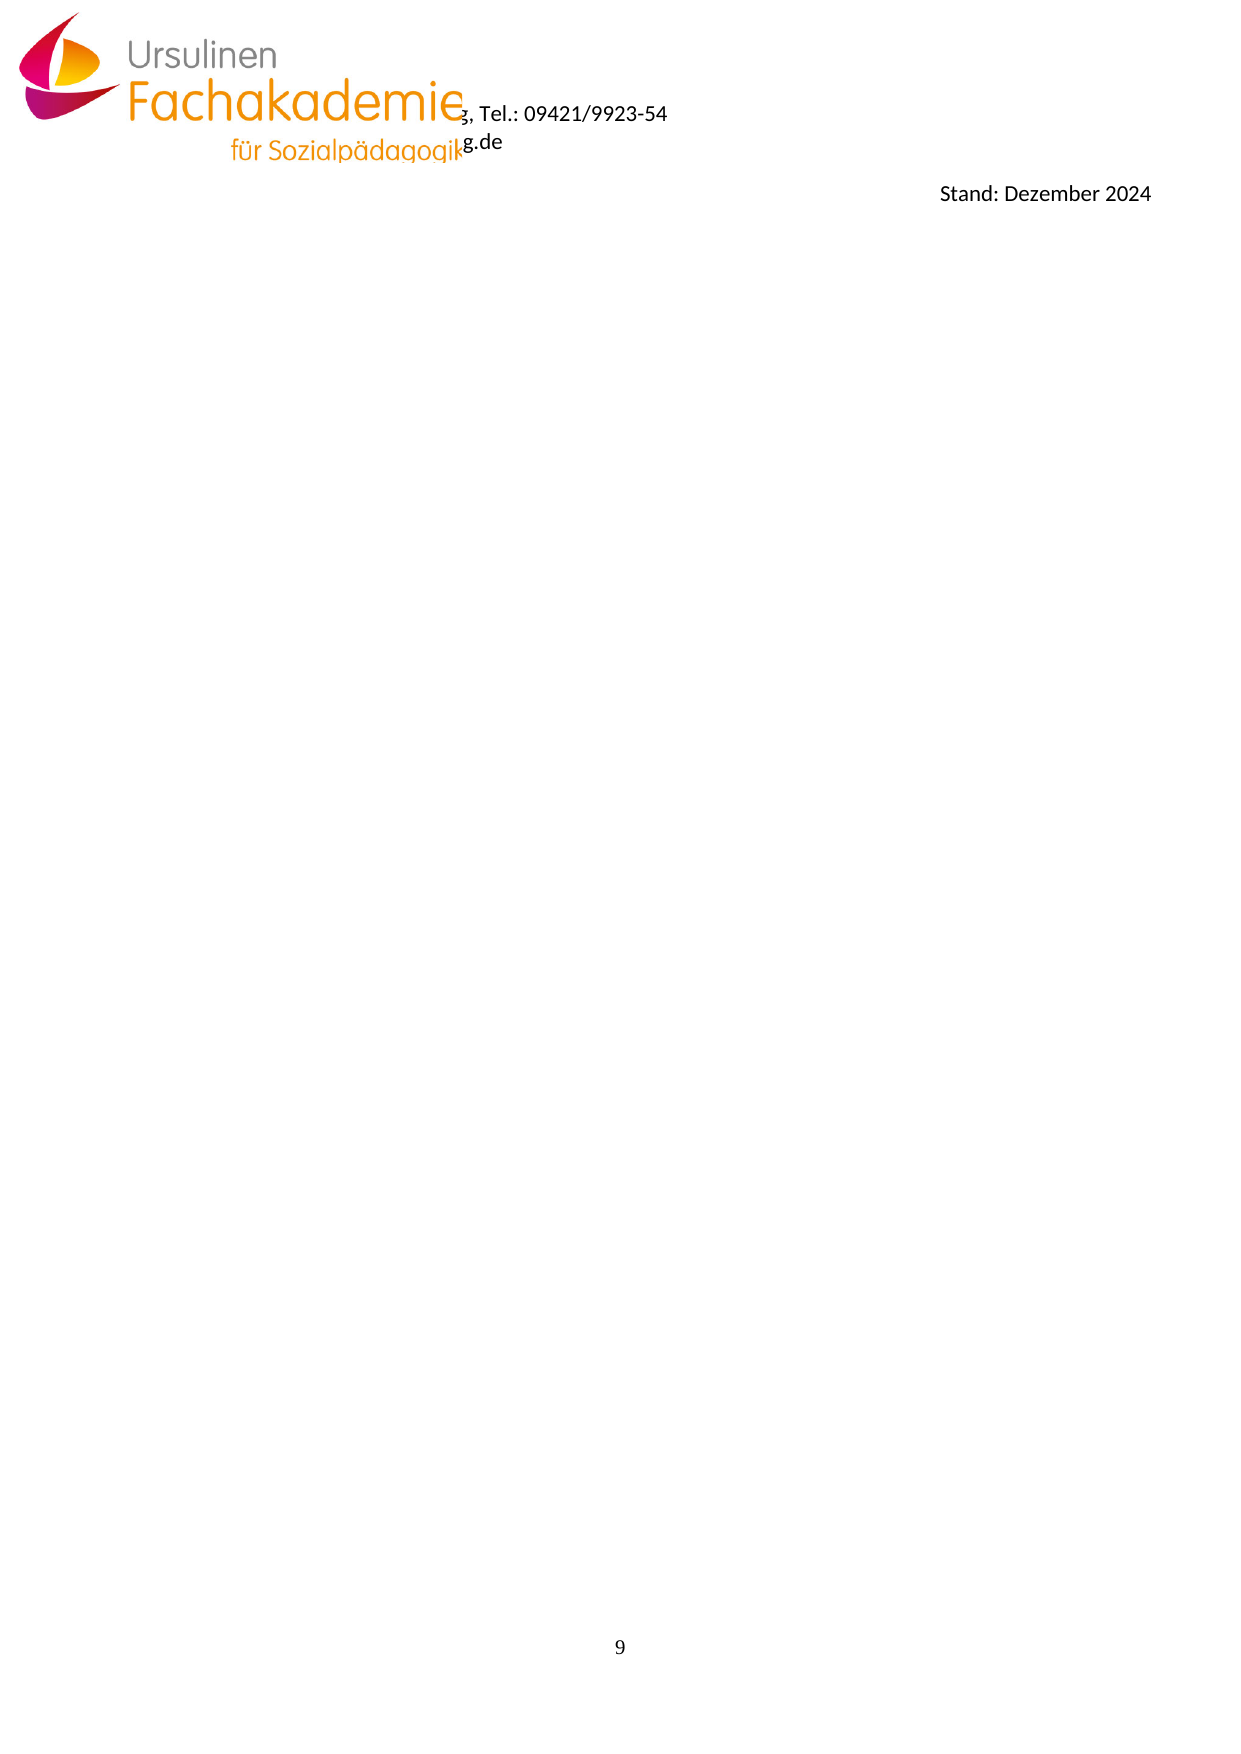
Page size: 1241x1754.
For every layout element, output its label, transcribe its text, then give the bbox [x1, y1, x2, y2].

picture [18, 12, 463, 163]
text Stand: Dezember 2024 [89, 179, 1152, 207]
